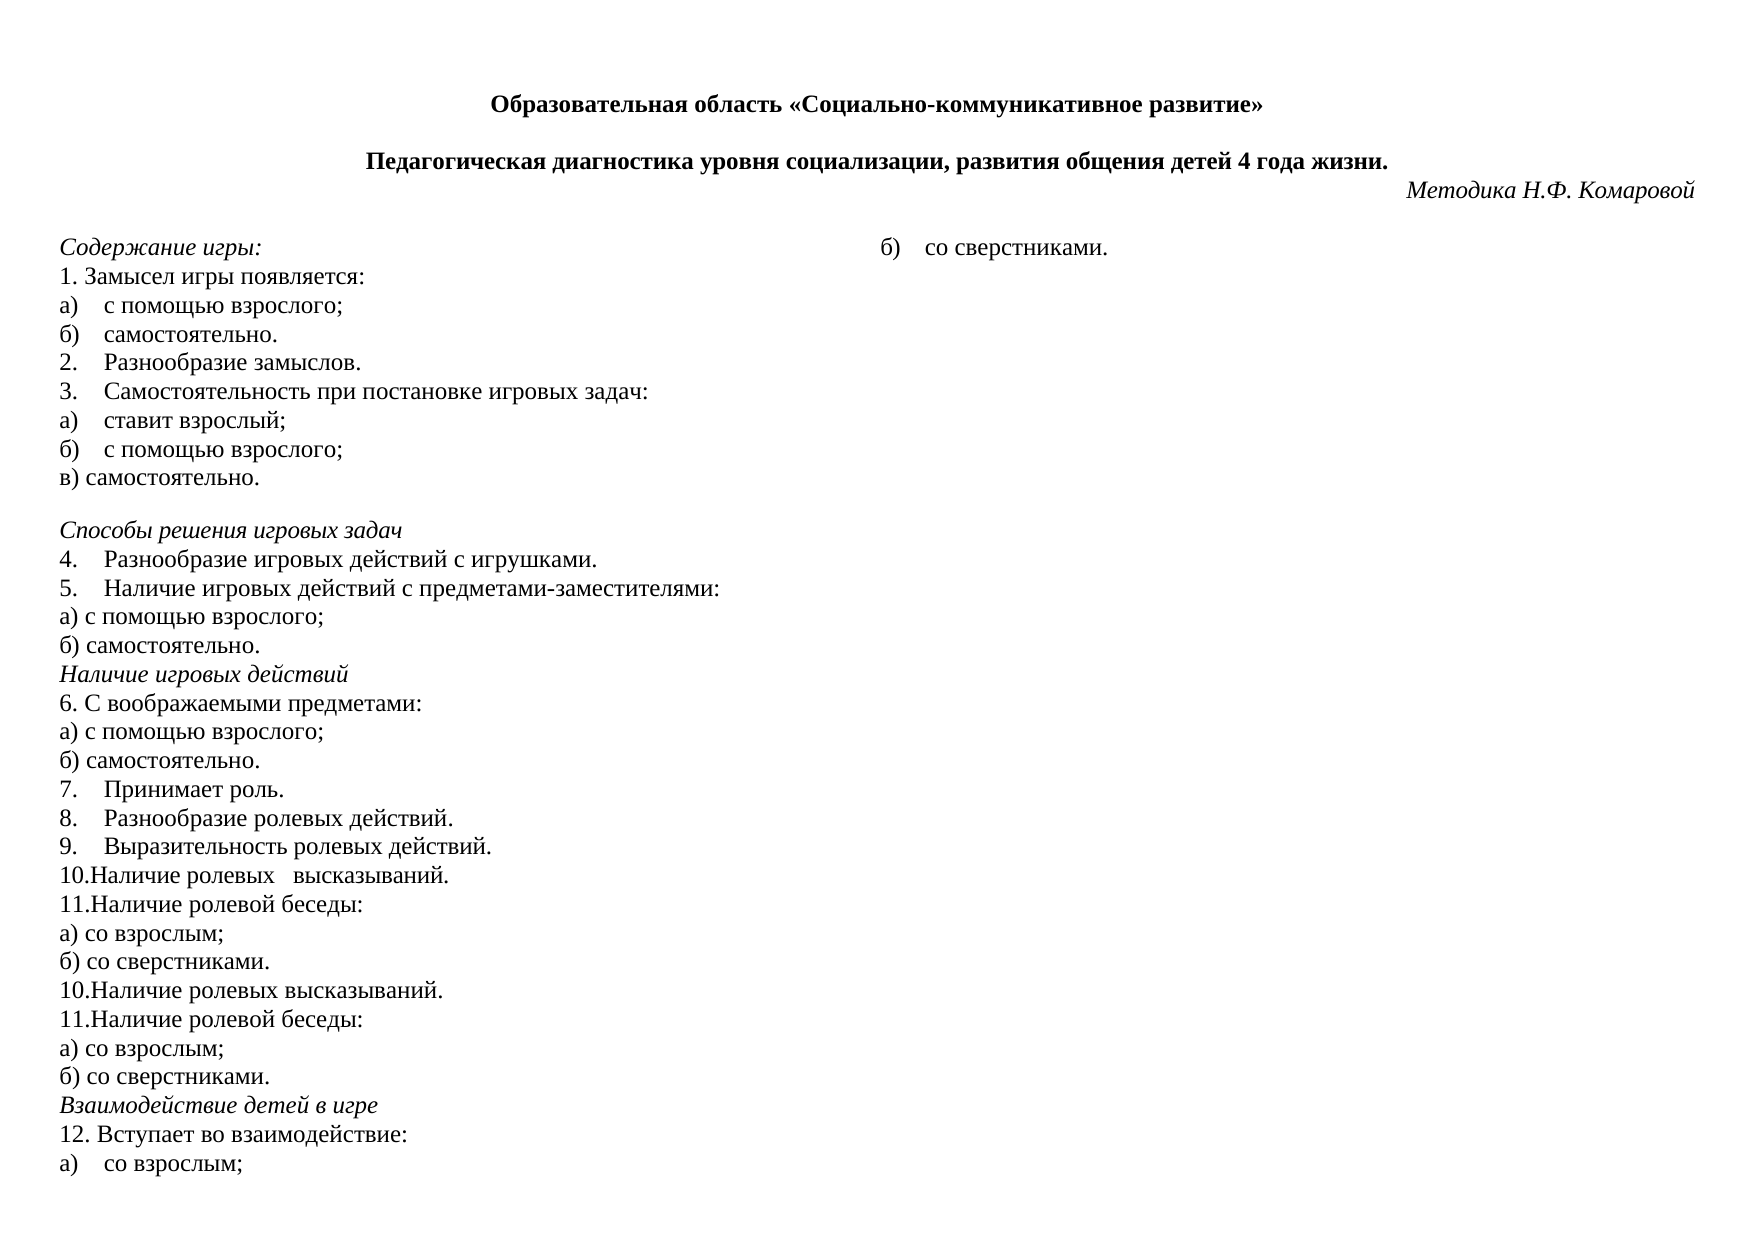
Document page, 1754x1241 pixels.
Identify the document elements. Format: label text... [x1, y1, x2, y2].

text б) с помощью взрослого; [59, 434, 874, 462]
text б) со сверстниками. [880, 232, 1695, 261]
text 6. С воображаемыми предметами: [59, 688, 874, 716]
text б) самостоятельно. [59, 745, 874, 774]
text 11.Наличие ролевой беседы: [59, 889, 874, 918]
list Наличие игровых действий с предметами-заместителями: [59, 573, 874, 601]
text 12. Вступает во взаимодействие: [59, 1119, 874, 1148]
list Разнообразие игровых действий с игрушками. [59, 544, 874, 573]
list Самостоятельность при постановке игровых задач: [59, 376, 874, 405]
text Педагогическая диагностика уровня социализации, развития общения детей 4 года жизни. [59, 146, 1695, 175]
text б) самостоятельно. [59, 630, 874, 659]
text б) самостоятельно. [59, 319, 874, 347]
text а) со взрослым; [59, 1033, 874, 1061]
text б) со сверстниками. 10.Наличие ролевых высказываний. [59, 946, 874, 1004]
text в) самостоятельно. [59, 462, 874, 515]
list Разнообразие ролевых действий. [59, 803, 874, 831]
text Взаимодействие детей в игре [59, 1090, 874, 1119]
text 1. Замысел игры появляется: [59, 261, 874, 290]
text 11.Наличие ролевой беседы: [59, 1004, 874, 1033]
text Методика Н.Ф. Комаровой [59, 175, 1695, 204]
text а) со взрослым; [59, 918, 874, 946]
text 10.Наличие ролевых высказываний. [59, 860, 874, 889]
text а) с помощью взрослого; [59, 601, 874, 630]
text а) со взрослым; [59, 1148, 874, 1176]
text Образовательная область «Социально-коммуникативное развитие» [59, 89, 1695, 117]
list Выразительность ролевых действий. [59, 831, 874, 860]
text Наличие игровых действий [59, 659, 874, 688]
text а) с помощью взрослого; [59, 290, 874, 319]
text Содержание игры: [59, 232, 874, 261]
list Разнообразие замыслов. [59, 347, 874, 376]
list Принимает роль. [59, 774, 874, 803]
text а) с помощью взрослого; [59, 716, 874, 745]
text Способы решения игровых задач [59, 515, 874, 544]
text б) со сверстниками. [59, 1061, 874, 1090]
text а) ставит взрослый; [59, 405, 874, 434]
